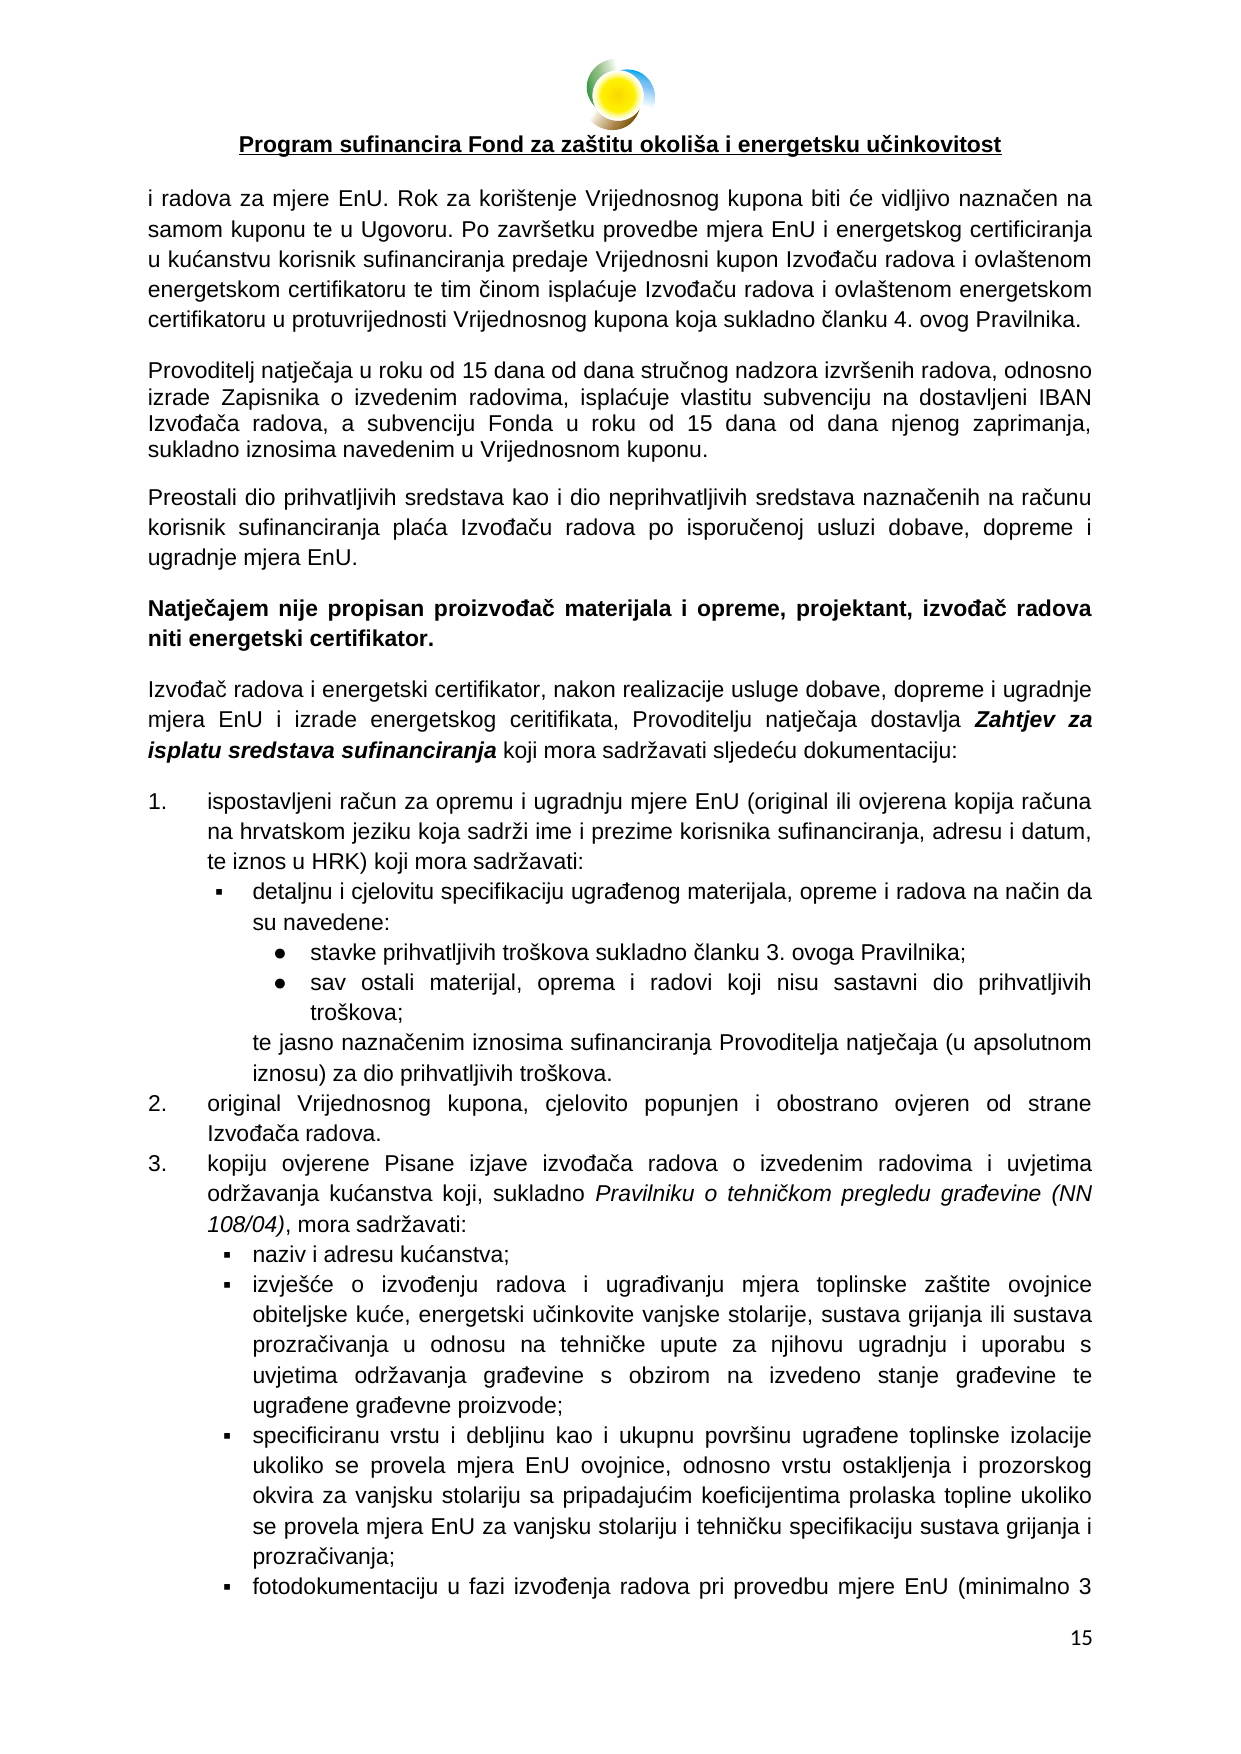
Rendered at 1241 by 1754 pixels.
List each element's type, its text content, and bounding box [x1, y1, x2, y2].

list original Vrijednosnog kupona, cjelovito popunjen i obostrano ovjeren od strane Izvođača radova. [148, 1090, 1093, 1146]
list naziv i adresu kućanstva; [223, 1241, 1093, 1267]
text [148, 185, 1093, 332]
text Provoditelj natječaja u roku od 15 dana od dana stručnog nadzora izvršenih radova, odnosno izrade Zapisnika o izvedenim radovima, isplaćuje vlastitu subvenciju na dostavljeni IBAN Izvođača radova, a subvenciju Fonda u roku od 15 dana od dana njenog zaprimanja, sukladno iznosima navedenim u Vrijednosnom kuponu. [148, 357, 1093, 463]
list ispostavljeni račun za opremu i ugradnju mjere EnU (original ili ovjerena kopija računa na hrvatskom jeziku koja sadrži ime i prezime korisnika sufinanciranja, adresu i datum, te iznos u HRK) koji mora sadržavati: [148, 788, 1093, 874]
text Izvođač radova i energetski certifikator, nakon realizacije usluge dobave, dopreme i ugradnje mjera EnU i izrade energetskog ceritifikata, Provoditelju natječaja dostavlja Zahtjev za isplatu sredstava sufinanciranja koji mora sadržavati sljedeću dokumentaciju: [148, 676, 1093, 763]
list izvješće o izvođenju radova i ugrađivanju mjera toplinske zaštite ovojnice obiteljske kuće, energetski učinkovite vanjske stolarije, sustava grijanja ili sustava prozračivanja u odnosu na tehničke upute za njihovu ugradnju i uporabu s uvjetima održavanja građevine s obzirom na izvedeno stanje građevine te ugrađene građevne proizvode; [223, 1271, 1093, 1418]
text te jasno naznačenim iznosima sufinanciranja Provoditelja natječaja (u apsolutnom iznosu) za dio prihvatljivih troškova. [252, 1029, 1093, 1086]
text Natječajem nije propisan proizvođač materijala i opreme, projektant, izvođač radova niti energetski certifikator. [148, 595, 1093, 651]
list sav ostali materijal, oprema i radovi koji nisu sastavni dio prihvatljivih troškova; [273, 969, 1093, 1025]
list kopiju ovjerene Pisane izjave izvođača radova o izvedenim radovima i uvjetima održavanja kućanstva koji, sukladno Pravilniku o tehničkom pregledu građevine (NN 108/04), mora sadržavati: [148, 1150, 1093, 1237]
list specificiranu vrstu i debljinu kao i ukupnu površinu ugrađene toplinske izolacije ukoliko se provela mjera EnU ovojnice, odnosno vrstu ostakljenja i prozorskog okvira za vanjsku stolariju sa pripadajućim koeficijentima prolaska topline ukoliko se provela mjera EnU za vanjsku stolariju i tehničku specifikaciju sustava grijanja i prozračivanja; [223, 1422, 1093, 1569]
list detaljnu i cjelovitu specifikaciju ugrađenog materijala, opreme i radova na način da su navedene: [215, 878, 1093, 935]
list stavke prihvatljivih troškova sukladno članku 3. ovoga Pravilnika; [273, 939, 1093, 965]
text Preostali dio prihvatljivih sredstava kao i dio neprihvatljivih sredstava naznačenih na računu korisnik sufinanciranja plaća Izvođaču radova po isporučenoj usluzi dobave, dopreme i ugradnje mjera EnU. [148, 483, 1093, 570]
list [223, 1573, 1093, 1599]
